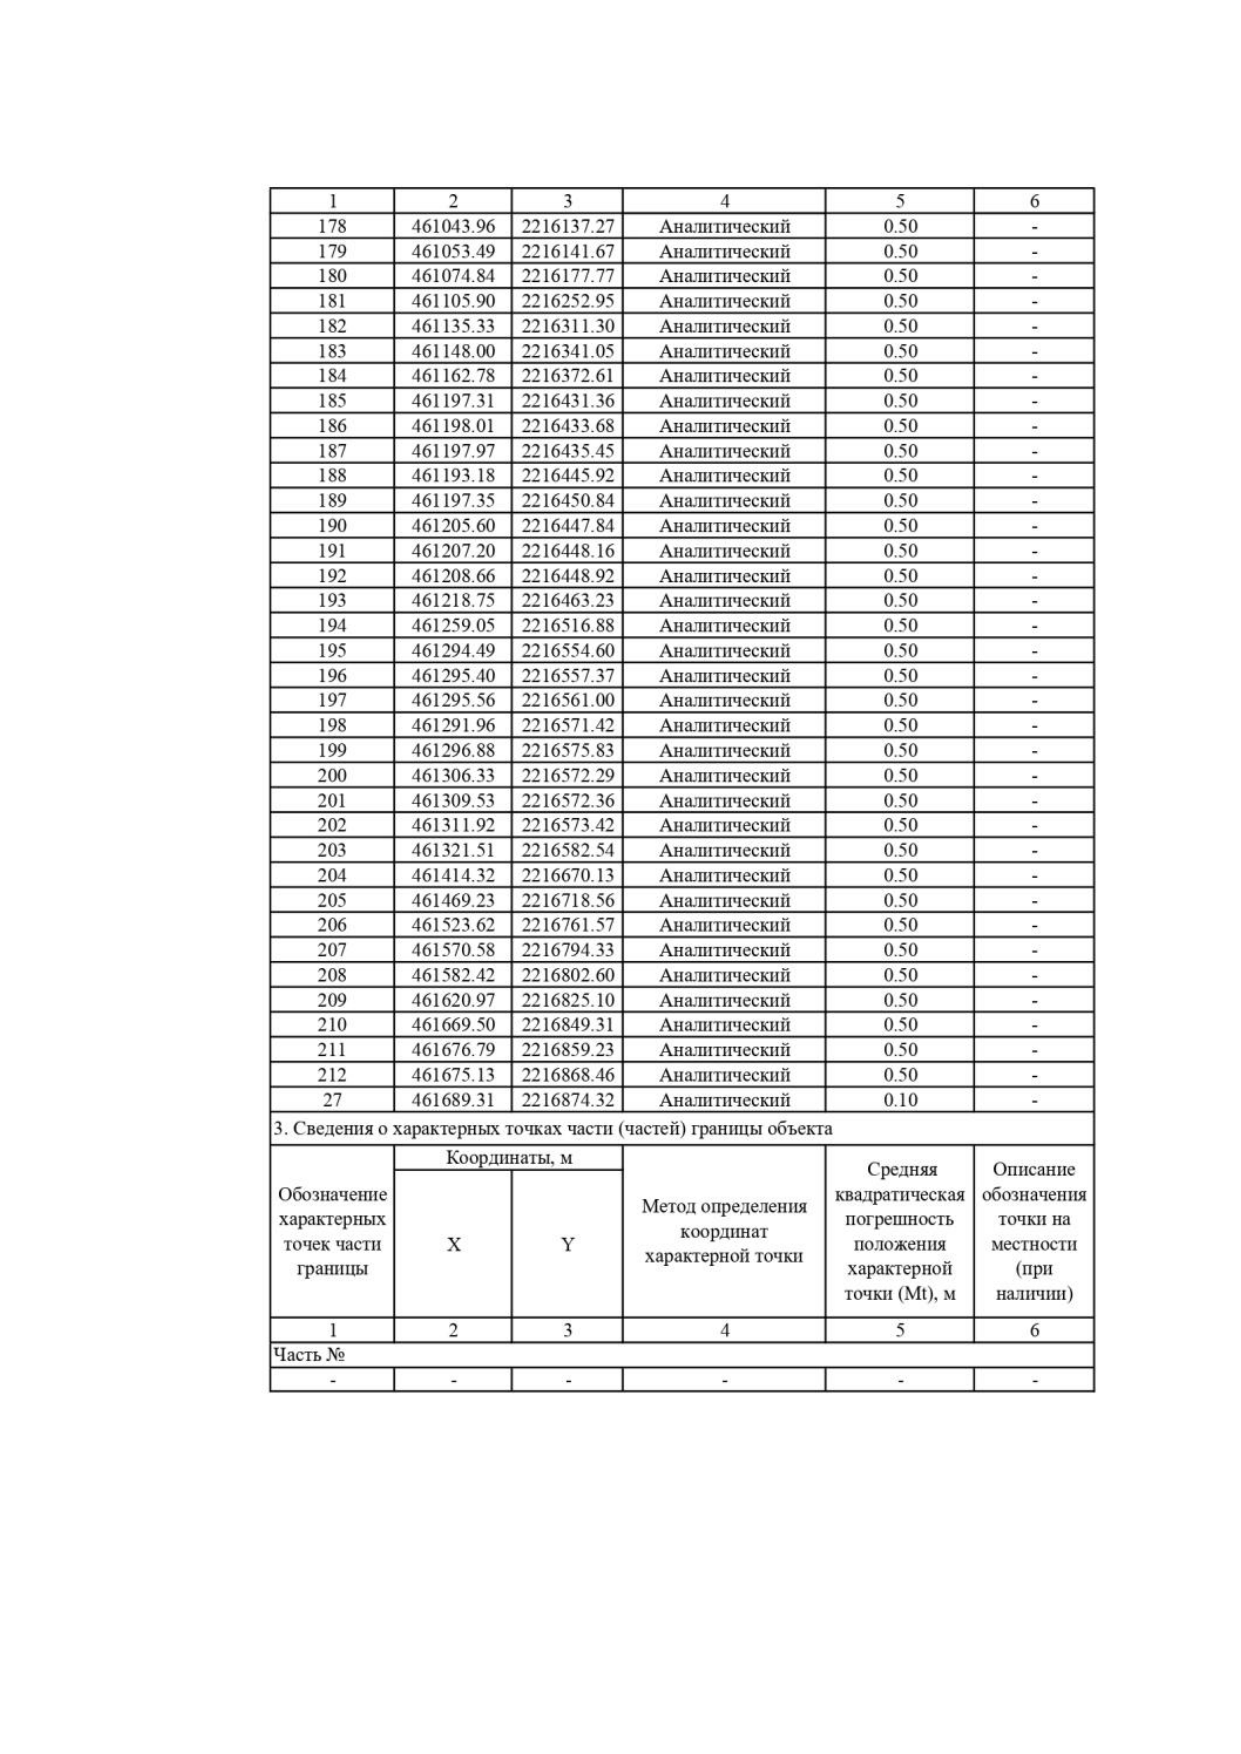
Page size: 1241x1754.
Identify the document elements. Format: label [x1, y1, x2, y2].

picture [177, 118, 1151, 1497]
